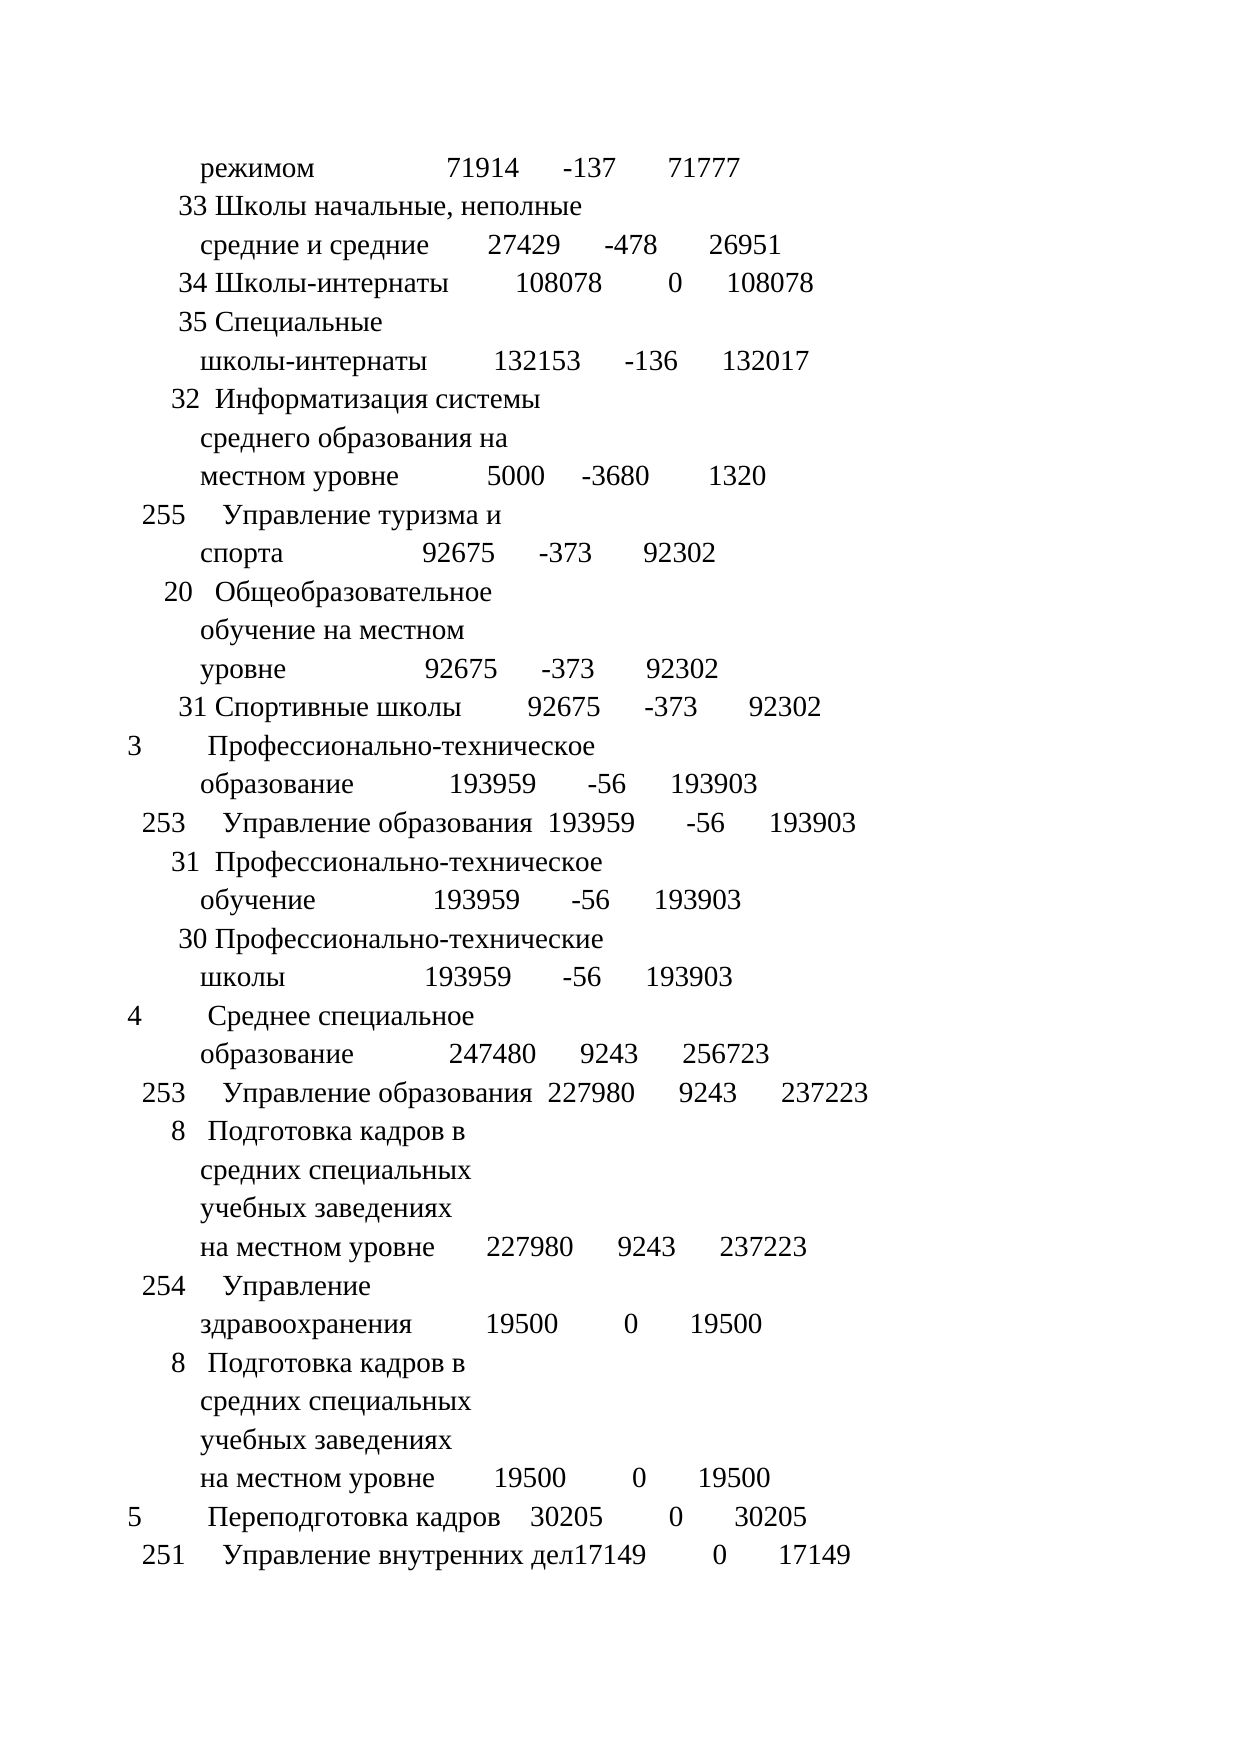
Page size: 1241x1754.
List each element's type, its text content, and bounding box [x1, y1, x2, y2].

text средних специальных [112, 1152, 1128, 1186]
text обучение на местном [112, 612, 1128, 646]
text уровне 92675 -373 92302 [112, 651, 1128, 684]
text 253 Управление образования 227980 9243 237223 [112, 1075, 1128, 1108]
text школы-интернаты 132153 -136 132017 [112, 343, 1128, 376]
text обучение 193959 -56 193903 [112, 882, 1128, 916]
text режимом 71914 -137 71777 [112, 150, 1128, 183]
text на местном уровне 19500 0 19500 [112, 1460, 1128, 1494]
text среднего образования на [112, 420, 1128, 453]
text 8 Подготовка кадров в [112, 1345, 1128, 1378]
text 32 Информатизация системы [112, 381, 1128, 415]
text образование 193959 -56 193903 [112, 767, 1128, 800]
text учебных заведениях [112, 1422, 1128, 1455]
text 4 Среднее специальное [112, 998, 1128, 1031]
text 33 Школы начальные, неполные [112, 188, 1128, 222]
text образование 247480 9243 256723 [112, 1036, 1128, 1070]
text средние и средние 27429 -478 26951 [112, 227, 1128, 261]
text 35 Специальные [112, 304, 1128, 338]
text средних специальных [112, 1383, 1128, 1417]
text здравоохранения 19500 0 19500 [112, 1306, 1128, 1340]
text 20 Общеобразовательное [112, 574, 1128, 607]
text 5 Переподготовка кадров 30205 0 30205 [112, 1499, 1128, 1532]
text 34 Школы-интернаты 108078 0 108078 [112, 266, 1128, 299]
text 31 Профессионально-техническое [112, 844, 1128, 877]
text 253 Управление образования 193959 -56 193903 [112, 805, 1128, 839]
text 3 Профессионально-техническое [112, 728, 1128, 762]
text на местном уровне 227980 9243 237223 [112, 1229, 1128, 1263]
text 255 Управление туризма и [112, 497, 1128, 530]
text 8 Подготовка кадров в [112, 1113, 1128, 1147]
text 31 Спортивные школы 92675 -373 92302 [112, 689, 1128, 723]
text 251 Управление внутренних дел17149 0 17149 [112, 1537, 1128, 1571]
text местном уровне 5000 -3680 1320 [112, 458, 1128, 492]
text 30 Профессионально-технические [112, 921, 1128, 954]
text школы 193959 -56 193903 [112, 959, 1128, 993]
text спорта 92675 -373 92302 [112, 535, 1128, 569]
text учебных заведениях [112, 1191, 1128, 1224]
text 254 Управление [112, 1268, 1128, 1301]
